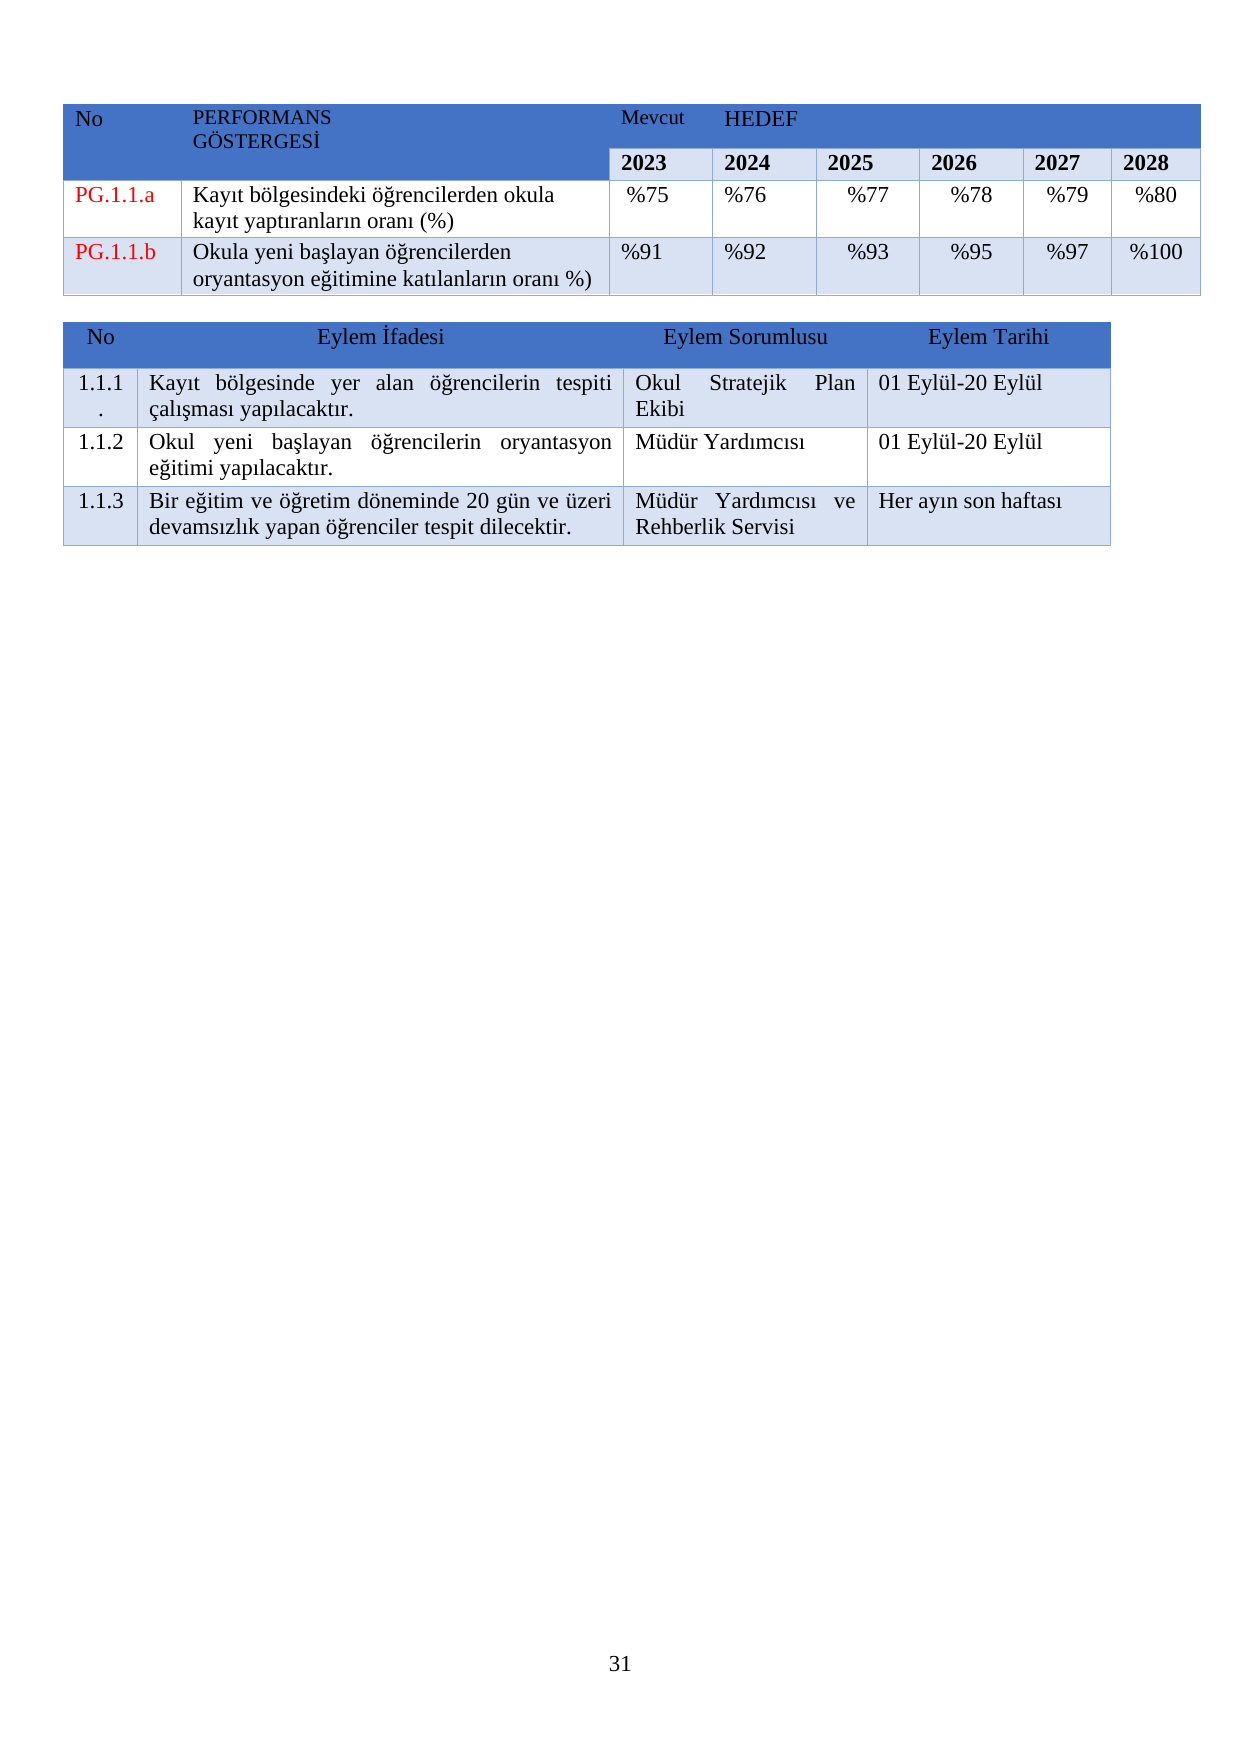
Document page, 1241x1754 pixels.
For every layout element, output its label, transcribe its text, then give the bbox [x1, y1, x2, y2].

table_cell Kayıt bölgesindeki öğrencilerden okula kayıt yaptıranların oranı (%) [182, 181, 609, 237]
table_header PERFORMANS GÖSTERGESİ [182, 105, 609, 180]
table_cell 2027 [1024, 149, 1111, 180]
table_cell %77 [817, 181, 919, 237]
table_cell 2028 [1112, 149, 1200, 180]
table_cell Okula yeni başlayan öğrencilerden oryantasyon eğitimine katılanların oranı %) [182, 238, 609, 294]
table_cell Bir eğitim ve öğretim döneminde 20 gün ve üzeri devamsızlık yapan öğrenciler tespit dilecektir. [138, 487, 623, 545]
table_cell %97 [1024, 238, 1111, 294]
table_cell %79 [1024, 181, 1111, 237]
table_cell %76 [713, 181, 816, 237]
table_cell 2024 [713, 149, 816, 180]
table_cell 1.1.2 [64, 428, 137, 486]
table_cell %100 [1112, 238, 1200, 294]
table_cell 1.1.1. [64, 369, 137, 427]
table_cell 2026 [920, 149, 1023, 180]
table_cell PG.1.1.b [64, 238, 181, 294]
table_cell %78 [920, 181, 1023, 237]
table_header Eylem İfadesi [138, 323, 623, 368]
table_header No [64, 105, 181, 180]
table_cell Okul Stratejik Plan Ekibi [624, 369, 867, 427]
table_cell Her ayın son haftası [868, 487, 1110, 545]
table_header No [64, 323, 137, 368]
table_cell Kayıt bölgesinde yer alan öğrencilerin tespiti çalışması yapılacaktır. [138, 369, 623, 427]
table_cell %95 [920, 238, 1023, 294]
table_header HEDEF [713, 105, 1200, 148]
table_header Eylem Sorumlusu [624, 323, 867, 368]
table_cell %91 [610, 238, 712, 294]
table_cell Müdür Yardımcısı [624, 428, 867, 486]
table_header Eylem Tarihi [868, 323, 1110, 368]
table_cell %80 [1112, 181, 1200, 237]
table_header Mevcut [610, 105, 712, 148]
table_cell 01 Eylül-20 Eylül [868, 369, 1110, 427]
table_cell %93 [817, 238, 919, 294]
table_cell 2023 [610, 149, 712, 180]
table_cell Müdür Yardımcısı ve Rehberlik Servisi [624, 487, 867, 545]
table_cell %92 [713, 238, 816, 294]
table_cell 01 Eylül-20 Eylül [868, 428, 1110, 486]
table_cell 2025 [817, 149, 919, 180]
table_cell Okul yeni başlayan öğrencilerin oryantasyon eğitimi yapılacaktır. [138, 428, 623, 486]
table_cell PG.1.1.a [64, 181, 181, 237]
table_cell %75 [610, 181, 712, 237]
table_cell 1.1.3 [64, 487, 137, 545]
